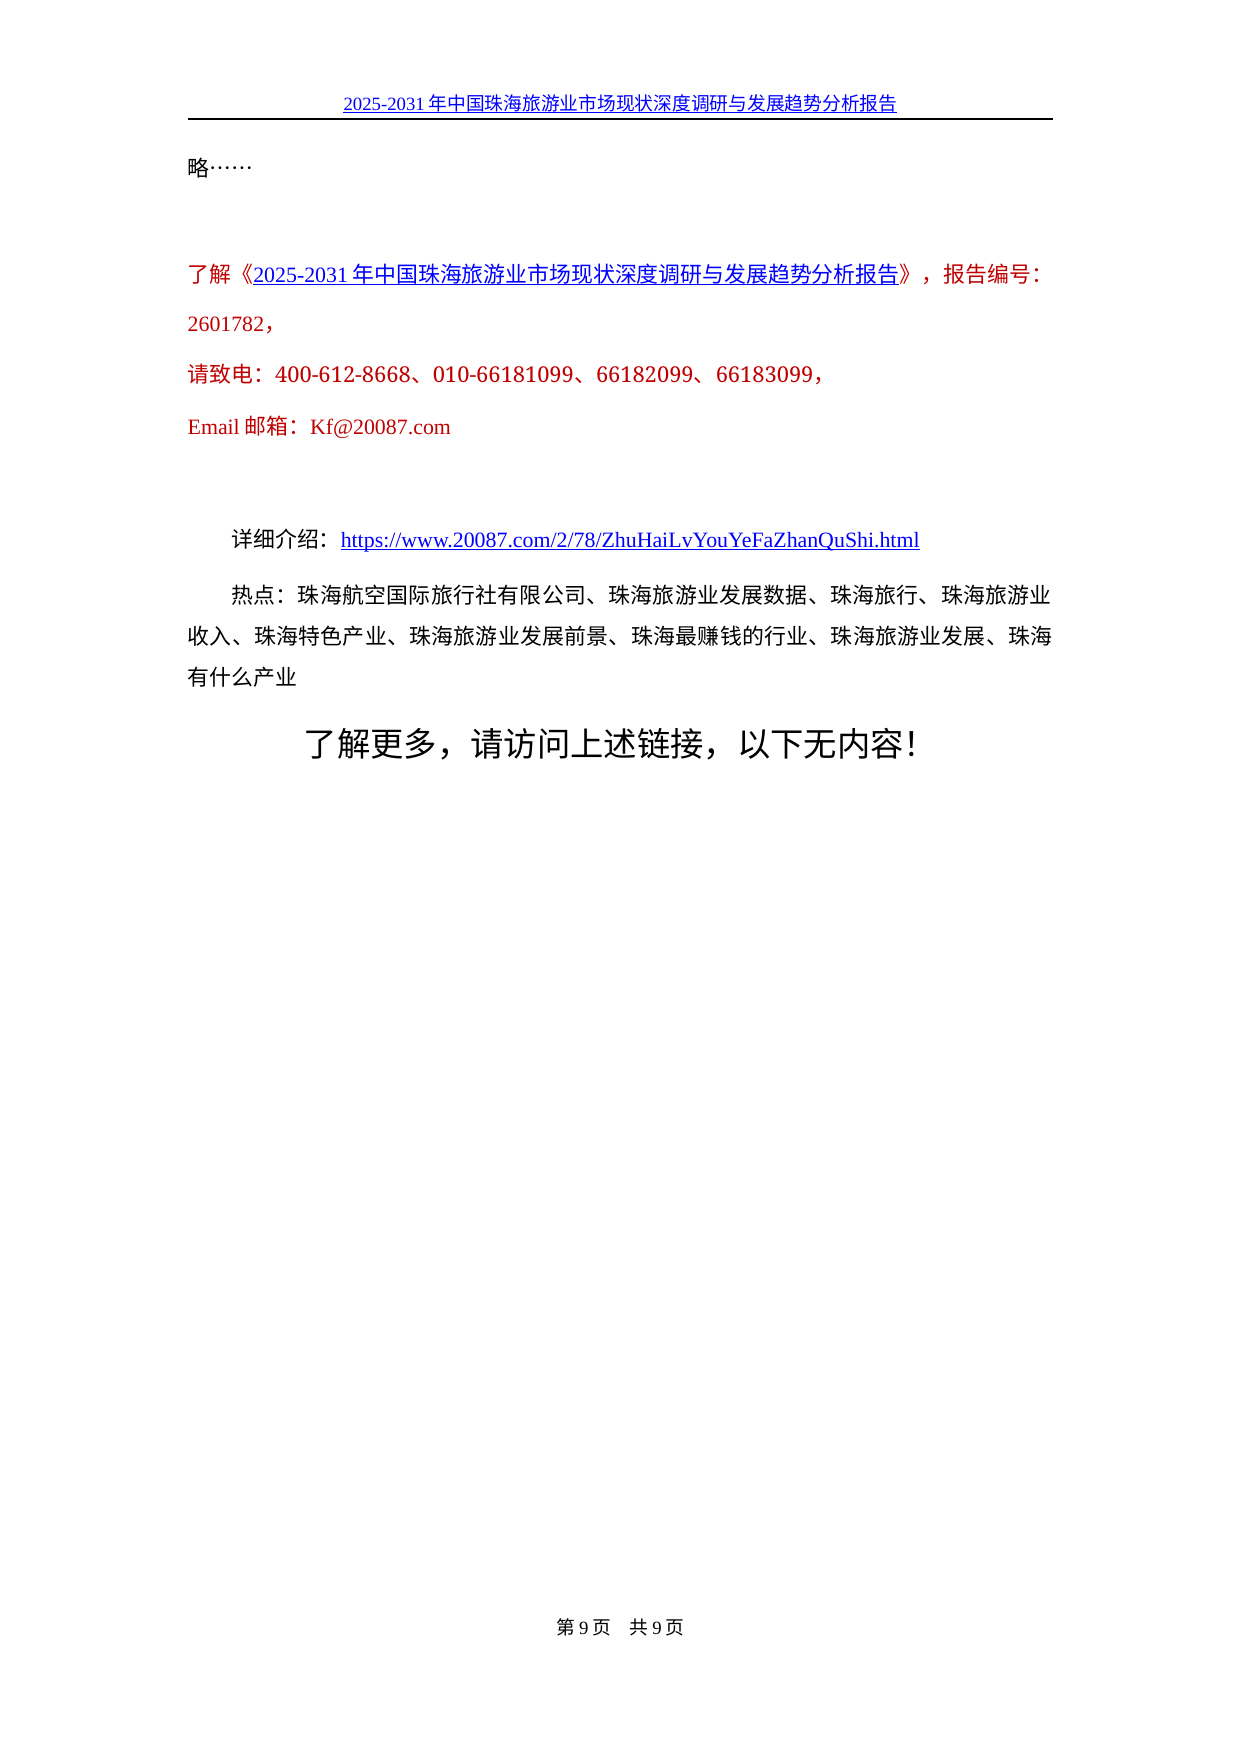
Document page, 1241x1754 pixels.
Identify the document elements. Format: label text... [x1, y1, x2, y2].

text 详细介绍：https://www.20087.com/2/78/ZhuHaiLvYouYeFaZhanQuShi.html [187, 521, 1053, 554]
text Email邮箱：Kf@20087.com [187, 408, 1053, 441]
text 请致电：400-612-8668、010-66181099、66182099、66183099， [187, 357, 1053, 389]
text 了解《2025-2031年中国珠海旅游业市场现状深度调研与发展趋势分析报告》，报告编号：2601782， [187, 257, 1053, 338]
text 热点：珠海航空国际旅行社有限公司、珠海旅游业发展数据、珠海旅行、珠海旅游业收入、珠海特色产业、珠海旅游业发展前景、珠海最赚钱的行业、珠海旅游业发展、珠海有什么产业 [187, 578, 1053, 692]
title 了解更多，请访问上述链接，以下无内容！ [187, 709, 1053, 774]
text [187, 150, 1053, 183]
